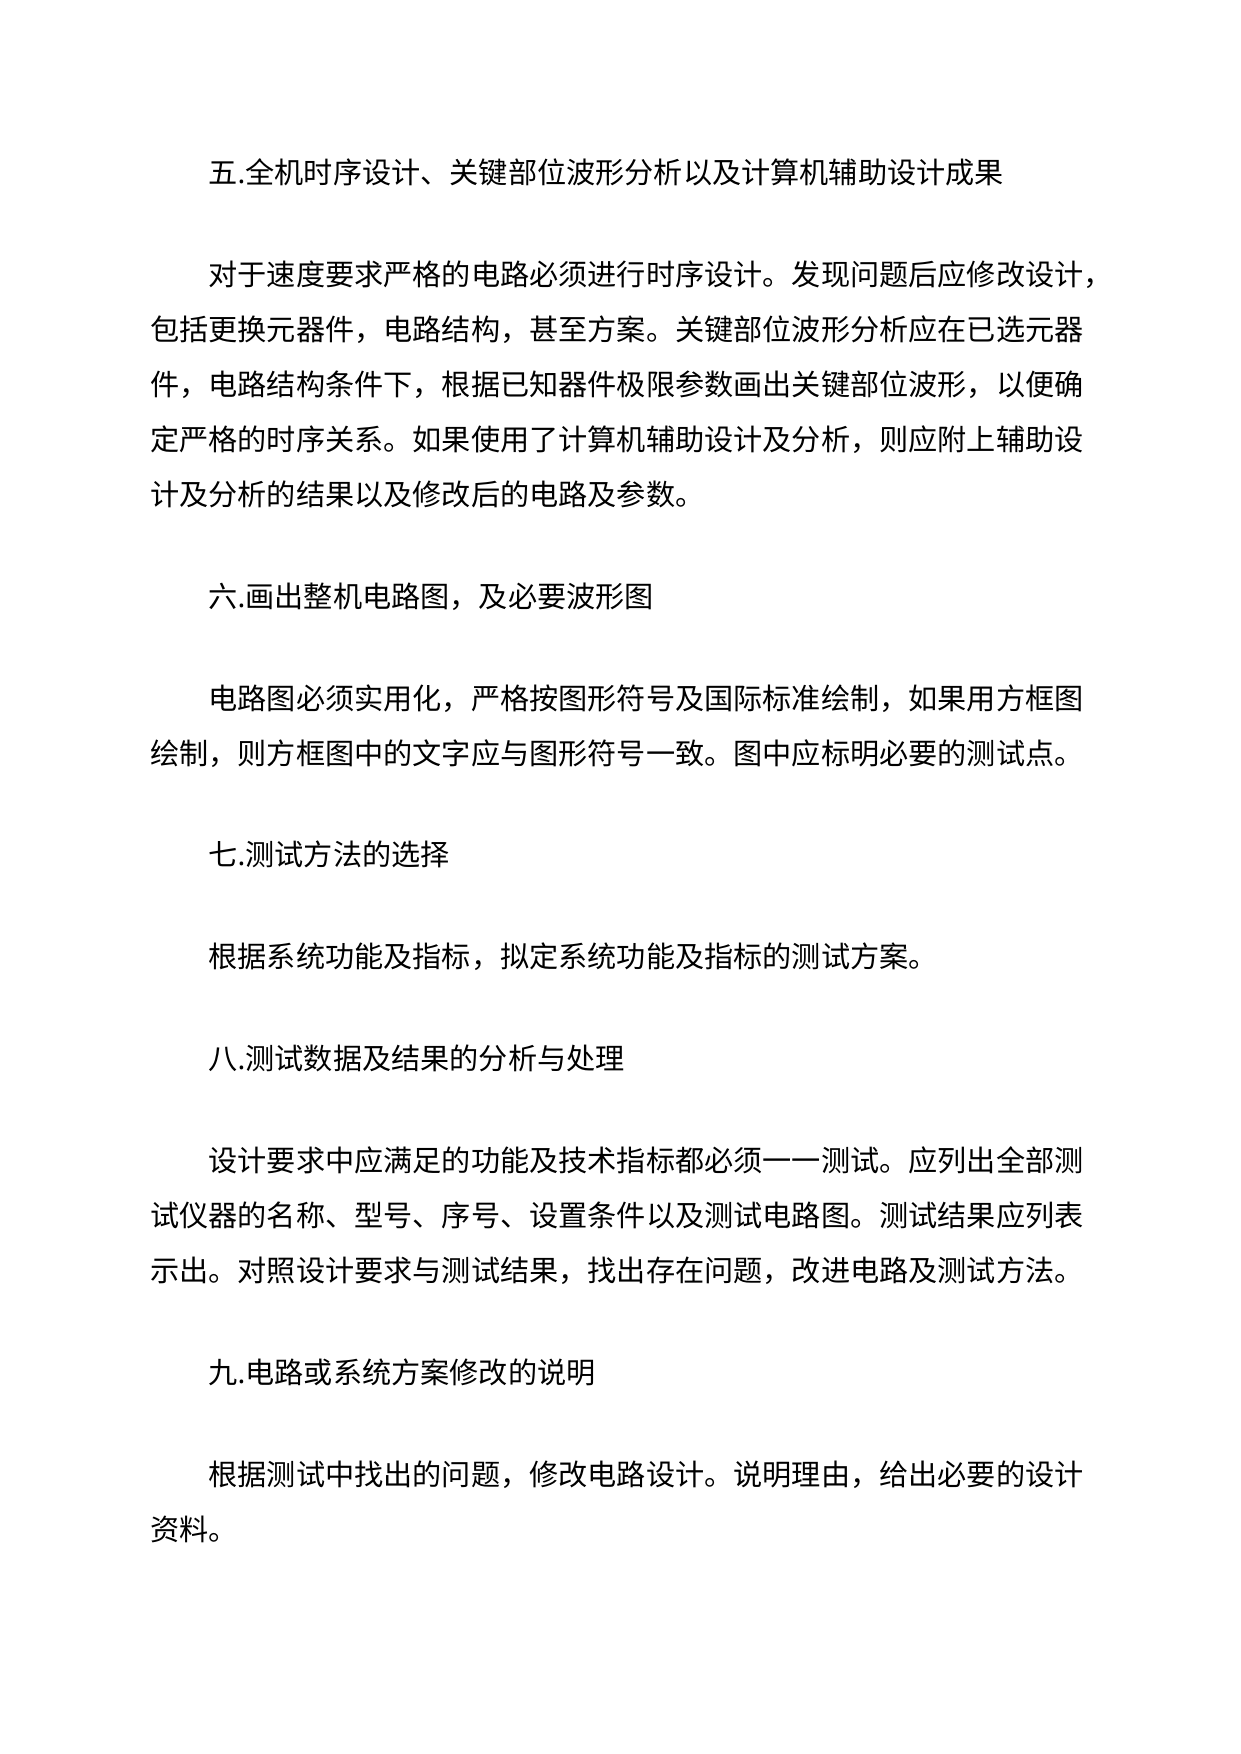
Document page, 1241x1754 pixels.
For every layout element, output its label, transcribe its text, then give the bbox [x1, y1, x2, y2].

text 八.测试数据及结果的分析与处理 [150, 1036, 1090, 1078]
text 设计要求中应满足的功能及技术指标都必须一一测试。应列出全部测试仪器的名称、型号、序号、设置条件以及测试电路图。测试结果应列表示出。对照设计要求与测试结果，找出存在问题，改进电路及测试方法。 [150, 1138, 1090, 1290]
text 根据测试中找出的问题，修改电路设计。说明理由，给出必要的设计资料。 [150, 1451, 1090, 1548]
text 根据系统功能及指标，拟定系统功能及指标的测试方案。 [150, 934, 1090, 976]
text 五.全机时序设计、关键部位波形分析以及计算机辅助设计成果 [150, 150, 1090, 192]
text 九.电路或系统方案修改的说明 [150, 1349, 1090, 1392]
text 对于速度要求严格的电路必须进行时序设计。发现问题后应修改设计，包括更换元器件，电路结构，甚至方案。关键部位波形分析应在已选元器件，电路结构条件下，根据已知器件极限参数画出关键部位波形，以便确定严格的时序关系。如果使用了计算机辅助设计及分析，则应附上辅助设计及分析的结果以及修改后的电路及参数。 [150, 252, 1090, 514]
text 电路图必须实用化，严格按图形符号及国际标准绘制，如果用方框图绘制，则方框图中的文字应与图形符号一致。图中应标明必要的测试点。 [150, 675, 1090, 772]
text 七.测试方法的选择 [150, 832, 1090, 874]
text 六.画出整机电路图，及必要波形图 [150, 573, 1090, 616]
